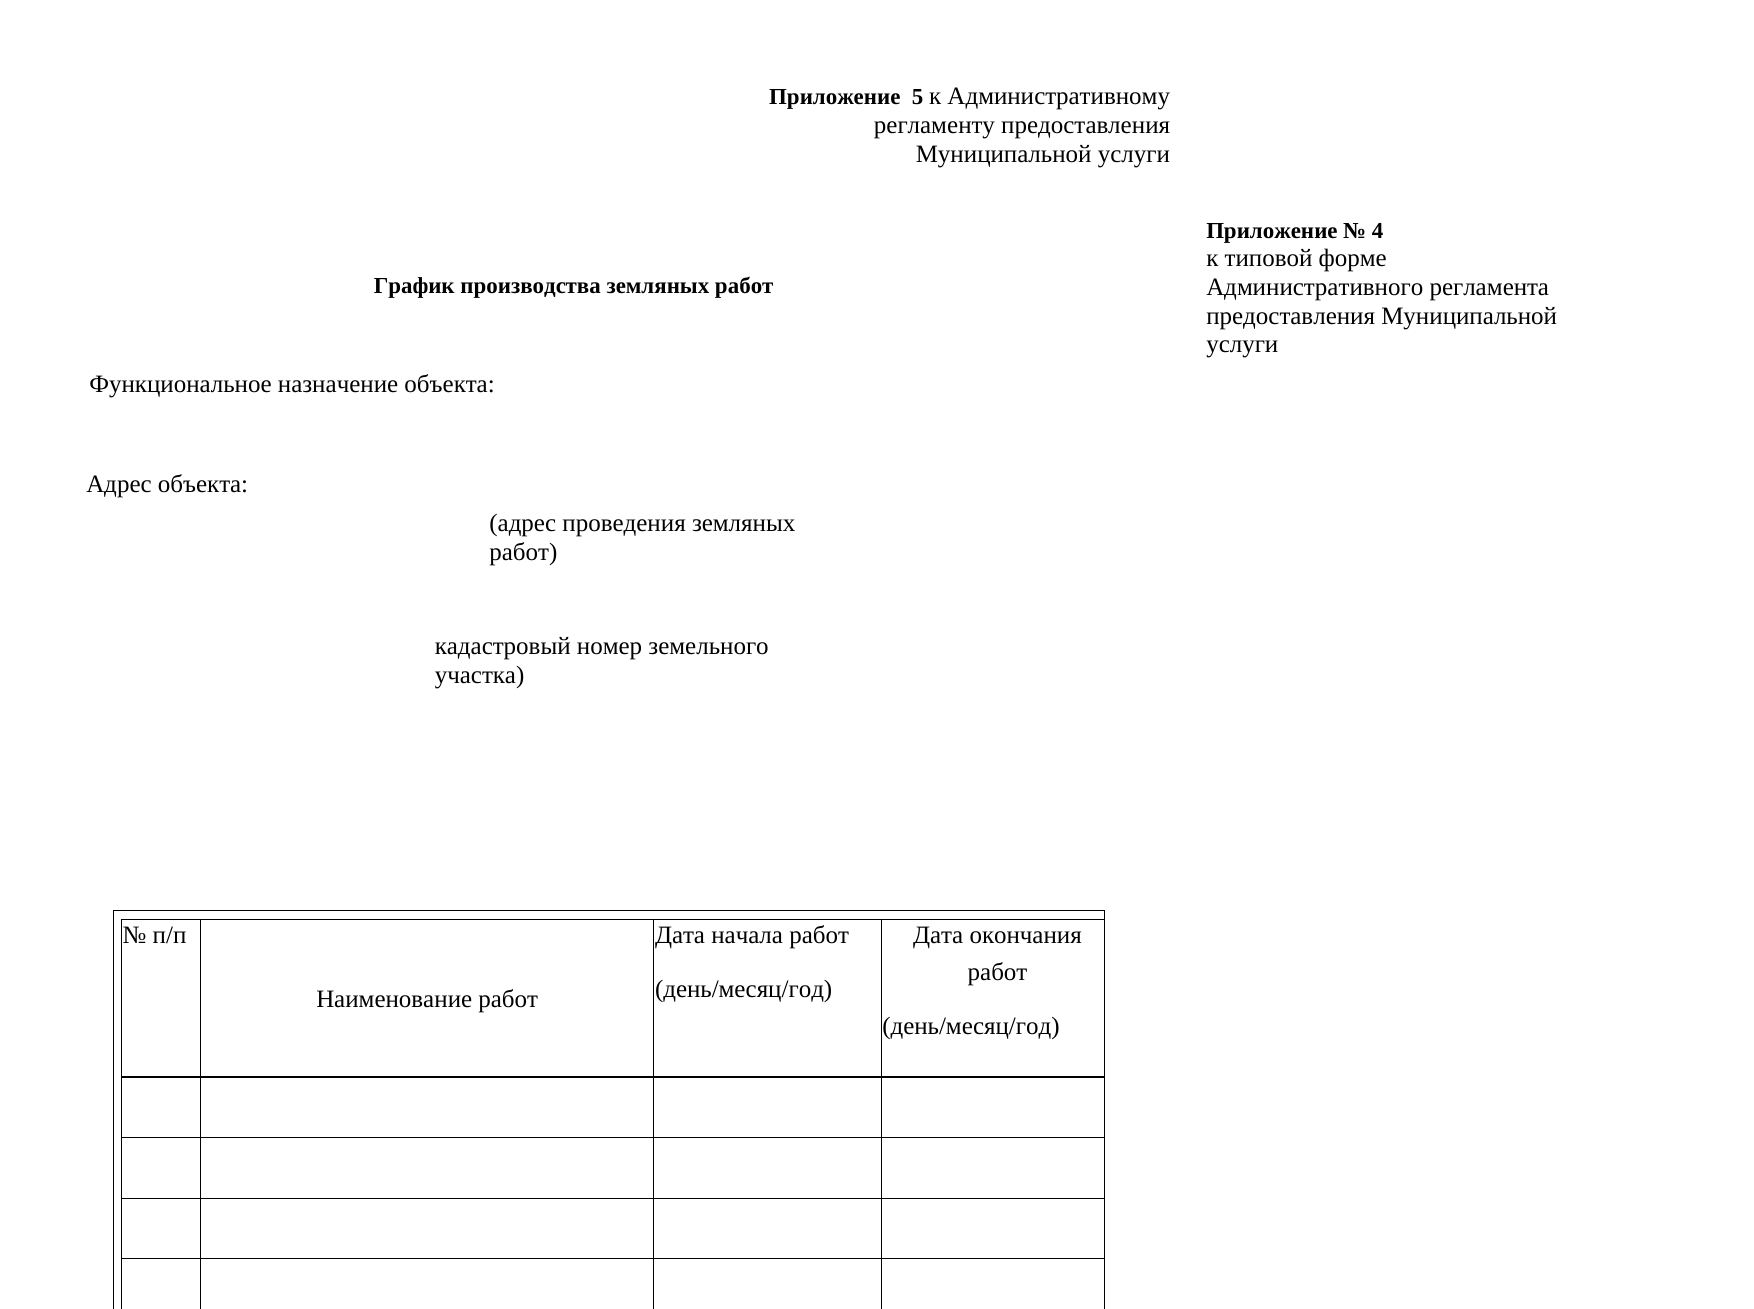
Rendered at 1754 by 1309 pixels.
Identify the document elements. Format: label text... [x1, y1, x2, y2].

text кадастровый номер земельного [434, 631, 834, 660]
table_cell [201, 1259, 653, 1308]
table_cell [122, 1078, 200, 1137]
table_cell [122, 1138, 200, 1197]
table_cell [654, 1259, 881, 1308]
table_cell [882, 1199, 1104, 1258]
table_header Дата начала работ (день/месяц/год) [654, 920, 881, 1076]
table_cell [882, 1259, 1104, 1308]
table_header Дата окончания работ (день/месяц/год) [882, 920, 1104, 1076]
text Адрес объекта: [86, 469, 282, 498]
table_cell [201, 1199, 653, 1258]
table_cell [654, 1078, 881, 1137]
text (адрес проведения земляных работ) [489, 508, 841, 565]
table_cell [201, 1138, 653, 1197]
text Приложение 5 к Административному регламенту предоставления Муниципальной услуги [761, 81, 1170, 168]
text участка) [434, 660, 834, 689]
text Функциональное назначение объекта: [89, 369, 568, 398]
table_cell [882, 1078, 1104, 1137]
table_cell [122, 1259, 200, 1308]
text График производства земляных работ [373, 272, 890, 298]
table_header № п/п [122, 920, 200, 1076]
table_cell [654, 1199, 881, 1258]
table_header Наименование работ [201, 920, 653, 1076]
table_cell [201, 1078, 653, 1137]
table_cell [654, 1138, 881, 1197]
table_cell [882, 1138, 1104, 1197]
table_cell [122, 1199, 200, 1258]
